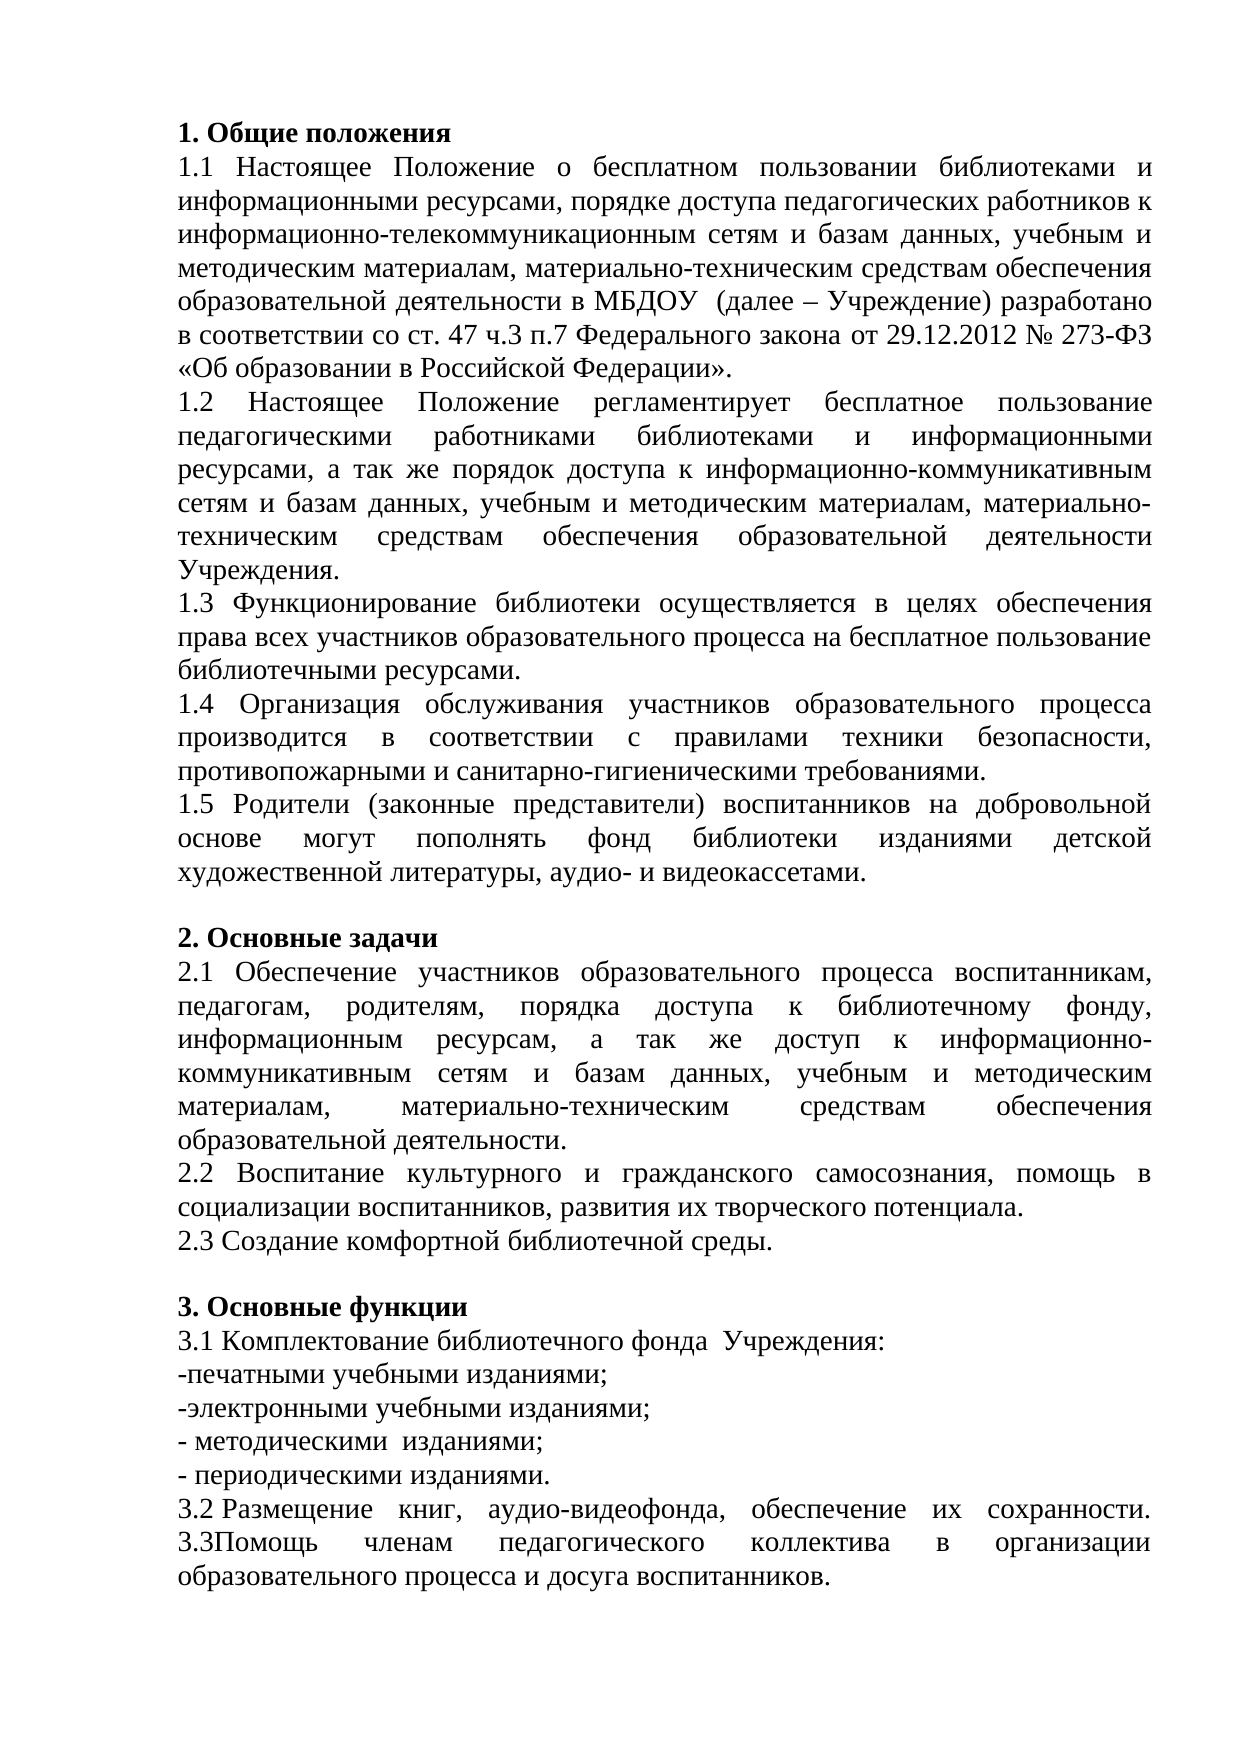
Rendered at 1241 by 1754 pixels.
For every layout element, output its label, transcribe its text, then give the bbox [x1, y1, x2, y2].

list периодическими изданиями. [177, 1457, 1163, 1491]
list Организация обслуживания участников образовательного процесса производится в соответствии с правилами техники безопасности, противопожарными и санитарно-гигиеническими требованиями. [177, 686, 1152, 787]
subtitle Основные функции [177, 1290, 1163, 1323]
list Комплектование библиотечного фонда Учреждения: [177, 1323, 1163, 1357]
text -печатными учебными изданиями; [177, 1357, 1163, 1390]
list Обеспечение участников образовательного процесса воспитанникам, педагогам, родителям, порядка доступа к библиотечному фонду, информационным ресурсам, а так же доступ к информационно- коммуникативным сетям и базам данных, учебным и методическим материалам, материально-техническим средствам обеспечения образовательной деятельности. [177, 954, 1152, 1156]
list методическими изданиями; [177, 1424, 1163, 1457]
text -электронными учебными изданиями; [177, 1390, 1163, 1424]
list Настоящее Положение регламентирует бесплатное пользование педагогическими работниками библиотеками и информационными ресурсами, а так же порядок доступа к информационно-коммуникативным сетям и базам данных, учебным и методическим материалам, материально- техническим средствам обеспечения образовательной деятельности Учреждения. [177, 384, 1153, 585]
list Настоящее Положение о бесплатном пользовании библиотеками и информационными ресурсами, порядке доступа педагогических работников к информационно-телекоммуникационным сетям и базам данных, учебным и методическим материалам, материально-техническим средствам обеспечения образовательной деятельности в МБДОУ (далее – Учреждение) разработано в соответствии со ст. 47 ч.3 п.7 Федерального закона от 29.12.2012 № 273-ФЗ «Об образовании в Российской Федерации». [177, 149, 1152, 384]
list Функционирование библиотеки осуществляется в целях обеспечения права всех участников образовательного процесса на бесплатное пользование библиотечными ресурсами. [177, 585, 1152, 686]
subtitle Общие положения [177, 116, 1163, 149]
list Создание комфортной библиотечной среды. [177, 1223, 1163, 1256]
subtitle Основные задачи [177, 921, 1163, 954]
list Родители (законные представители) воспитанников на добровольной основе могут пополнять фонд библиотеки изданиями детской художественной литературы, аудио- и видеокассетами. [177, 787, 1151, 887]
list Воспитание культурного и гражданского самосознания, помощь в социализации воспитанников, развития их творческого потенциала. [177, 1156, 1151, 1223]
list Размещение книг, аудио-видеофонда, обеспечение их сохранности. 3.3Помощь членам педагогического коллектива в организации образовательного процесса и досуга воспитанников. [177, 1491, 1152, 1592]
